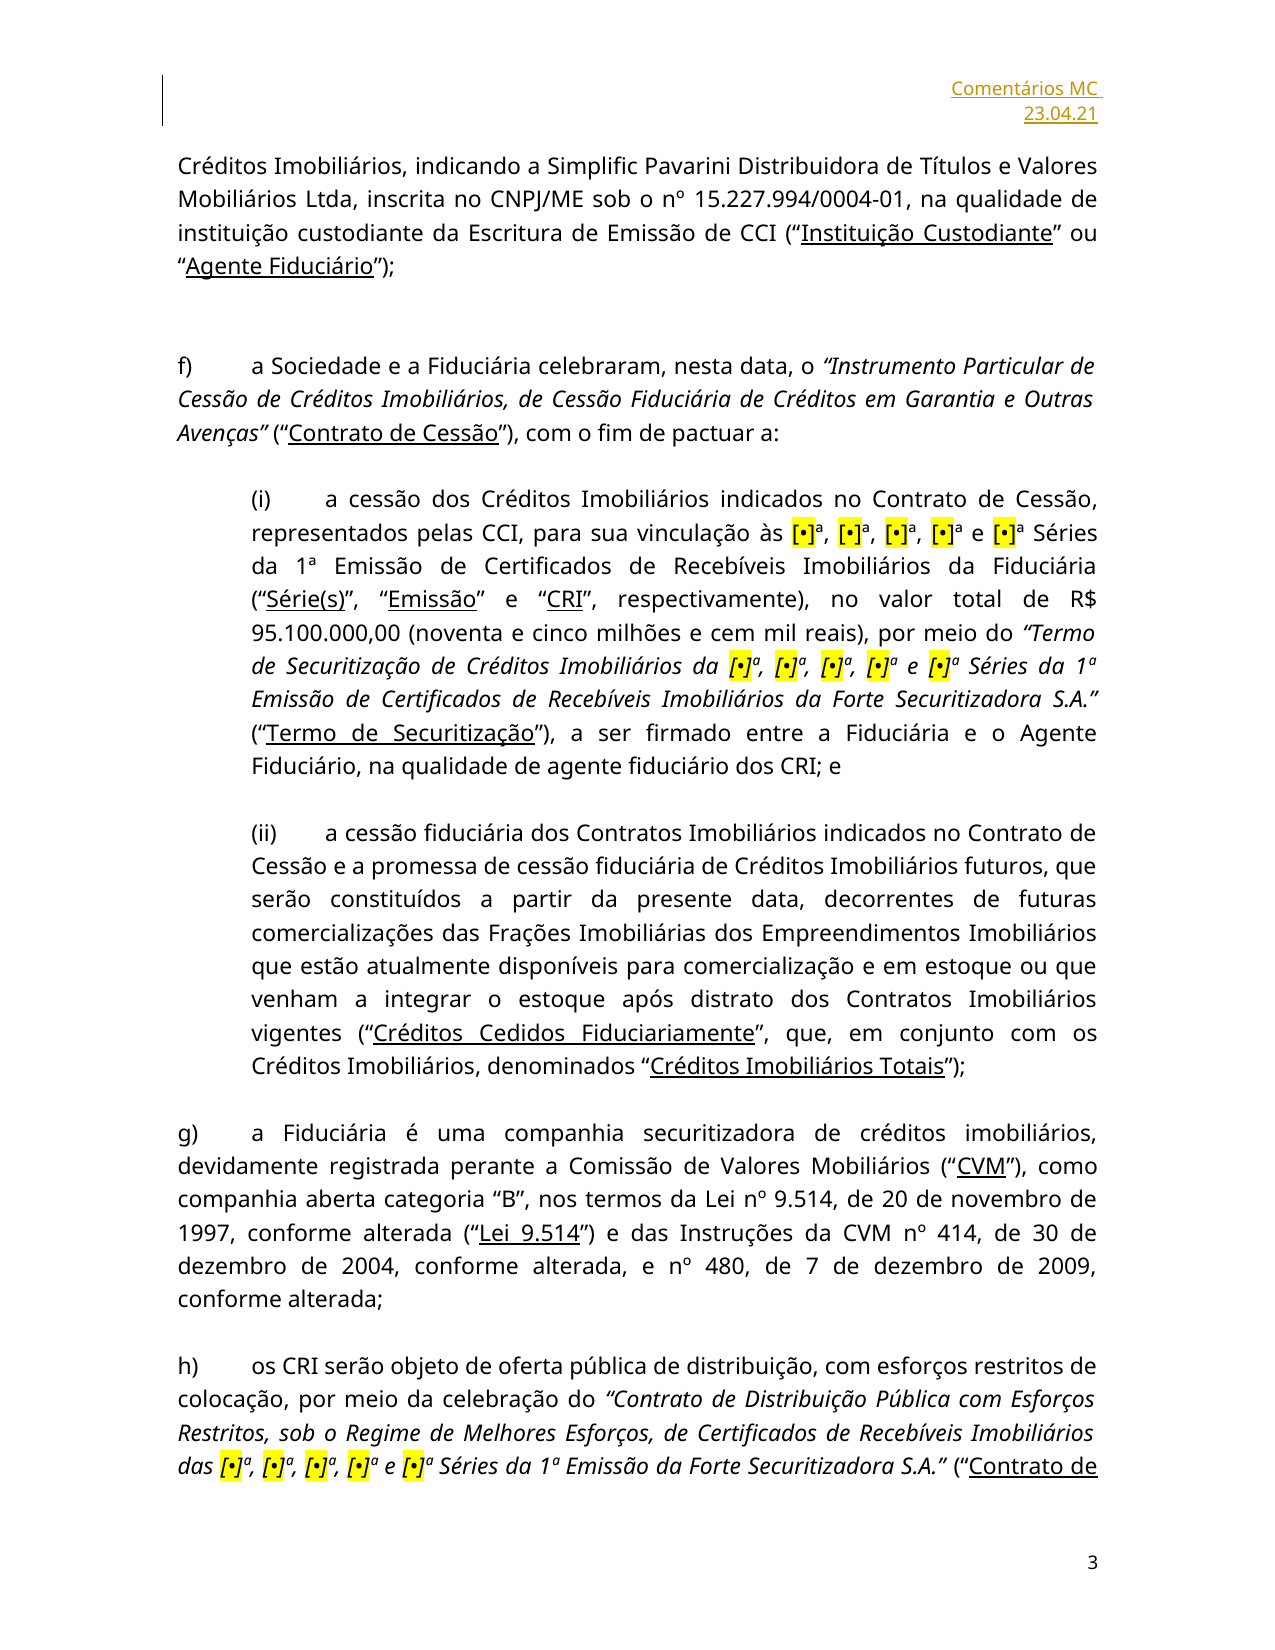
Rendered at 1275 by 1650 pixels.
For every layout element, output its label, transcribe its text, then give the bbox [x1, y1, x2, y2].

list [177, 148, 1098, 281]
list a cessão dos Créditos Imobiliários indicados no Contrato de Cessão, representados pelas CCI, para sua vinculação às [•]ª, [•]ª, [•]ª, [•]ª e [•]ª Séries da 1ª Emissão de Certificados de Recebíveis Imobiliários da Fiduciária (“Série(s)”, “Emissão” e “CRI”, respectivamente), no valor total de R$ 95.100.000,00 (noventa e cinco milhões e cem mil reais), por meio do “Termo de Securitização de Créditos Imobiliários da [•]ª, [•]ª, [•]ª, [•]ª e [•]ª Séries da 1ª Emissão de Certificados de Recebíveis Imobiliários da Forte Securitizadora S.A.” (“Termo de Securitização”), a ser firmado entre a Fiduciária e o Agente Fiduciário, na qualidade de agente fiduciário dos CRI; e [251, 481, 1098, 781]
list a Sociedade e a Fiduciária celebraram, nesta data, o “Instrumento Particular de Cessão de Créditos Imobiliários, de Cessão Fiduciária de Créditos em Garantia e Outras Avenças” (“Contrato de Cessão”), com o fim de pactuar a: [177, 348, 1098, 448]
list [177, 1348, 1098, 1481]
list a cessão fiduciária dos Contratos Imobiliários indicados no Contrato de Cessão e a promessa de cessão fiduciária de Créditos Imobiliários futuros, que serão constituídos a partir da presente data, decorrentes de futuras comercializações das Frações Imobiliárias dos Empreendimentos Imobiliários que estão atualmente disponíveis para comercialização e em estoque ou que venham a integrar o estoque após distrato dos Contratos Imobiliários vigentes (“Créditos Cedidos Fiduciariamente”, que, em conjunto com os Créditos Imobiliários, denominados “Créditos Imobiliários Totais”); [251, 814, 1098, 1081]
list a Fiduciária é uma companhia securitizadora de créditos imobiliários, devidamente registrada perante a Comissão de Valores Mobiliários (“CVM”), como companhia aberta categoria “B”, nos termos da Lei nº 9.514, de 20 de novembro de 1997, conforme alterada (“Lei 9.514”) e das Instruções da CVM nº 414, de 30 de dezembro de 2004, conforme alterada, e nº 480, de 7 de dezembro de 2009, conforme alterada; [177, 1114, 1098, 1314]
